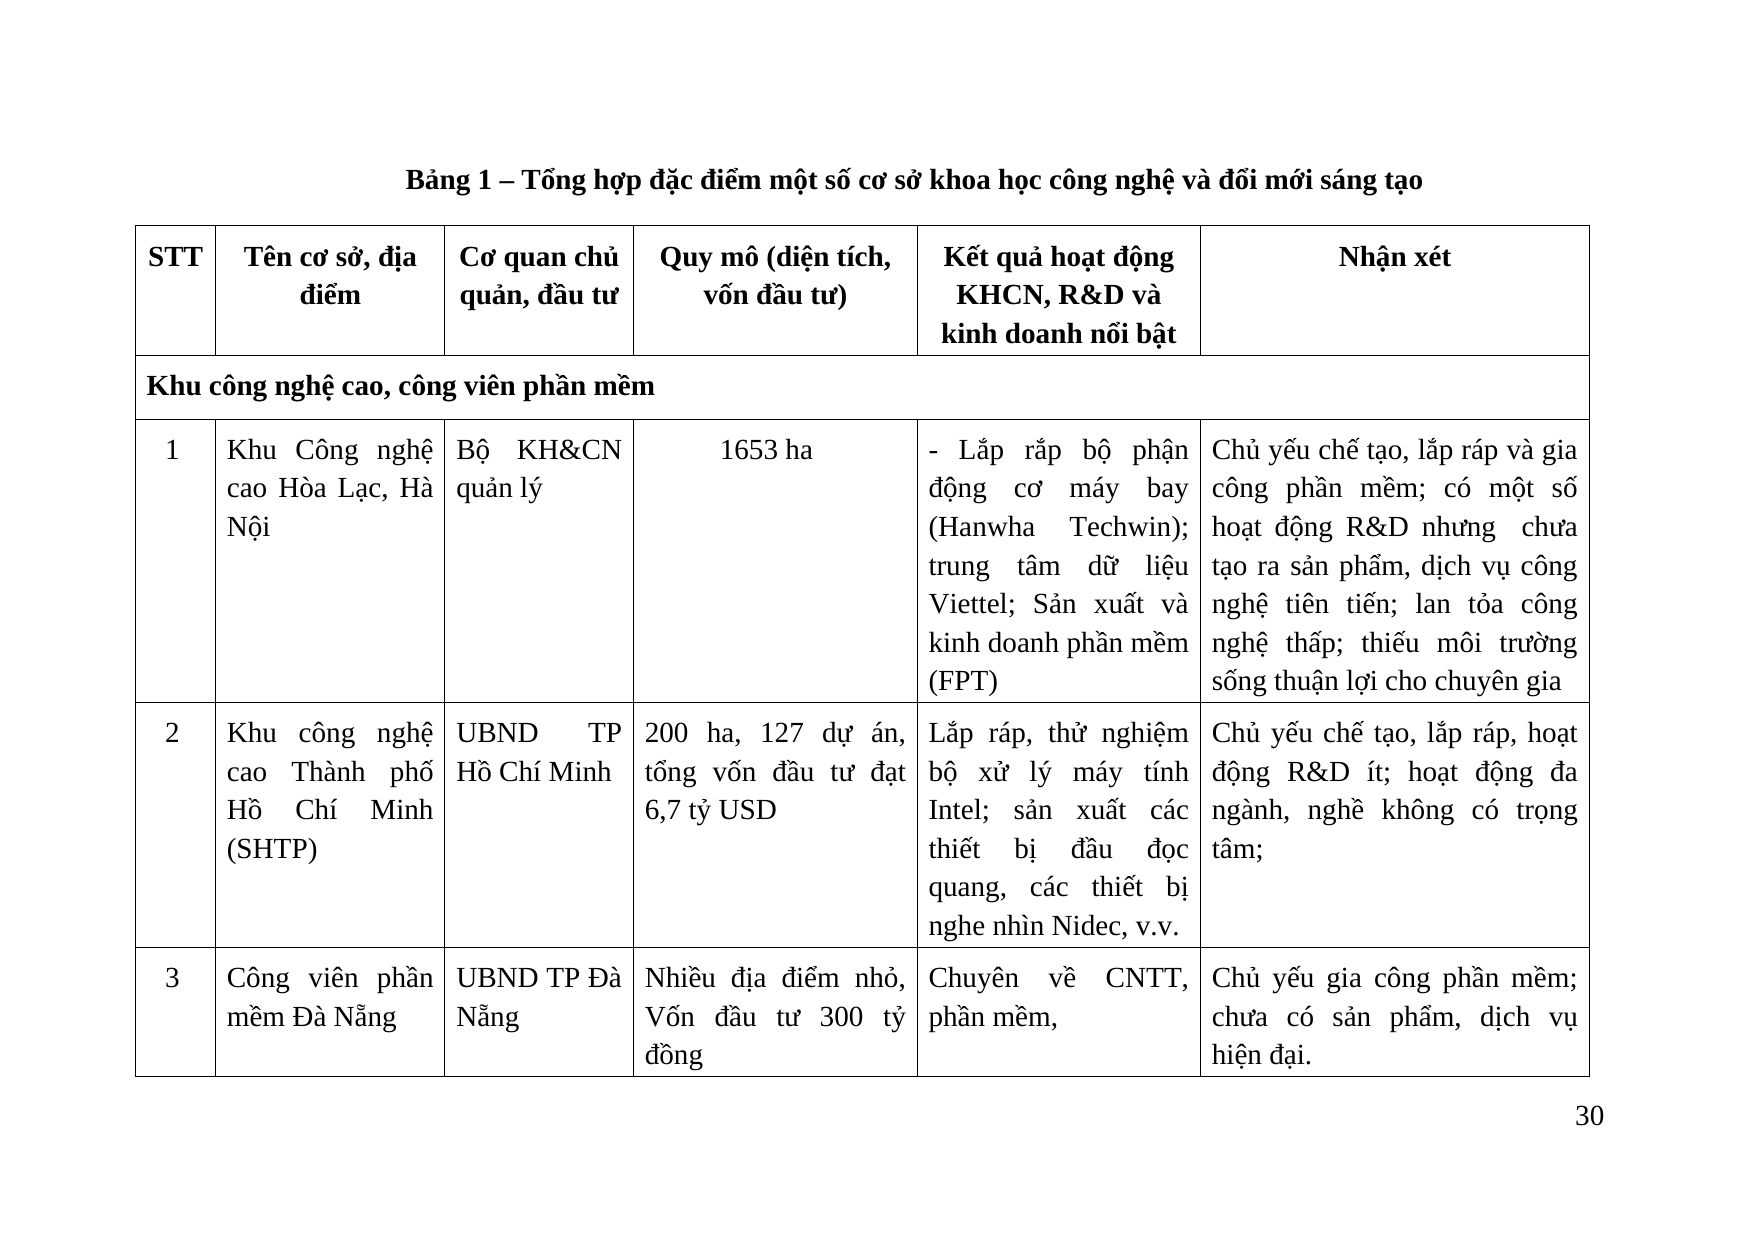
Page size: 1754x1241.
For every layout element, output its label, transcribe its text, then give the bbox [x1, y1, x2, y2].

table_cell 1653 ha [634, 420, 917, 702]
table_cell - Lắp rắp bộ phận động cơ máy bay (Hanwha Techwin); trung tâm dữ liệu Viettel; Sản xuất và kinh doanh phần mềm (FPT) [918, 420, 1200, 702]
text Bảng 1 – Tổng hợp đặc điểm một số cơ sở khoa học công nghệ và đổi mới sáng tạo [150, 162, 1604, 196]
table_cell Khu Công nghệ cao Hòa Lạc, Hà Nội [216, 420, 444, 702]
table_cell Bộ KH&CN quản lý [445, 420, 633, 702]
table_header Nhận xét [1201, 226, 1589, 354]
table_header Kết quả hoạt động KHCN, R&D và kinh doanh nổi bật [918, 226, 1200, 354]
table_cell 200 ha, 127 dự án, tổng vốn đầu tư đạt 6,7 tỷ USD [634, 703, 917, 947]
table_cell 3 [136, 948, 215, 1076]
table_cell Khu công nghệ cao Thành phố Hồ Chí Minh (SHTP) [216, 703, 444, 947]
table_cell Công viên phần mềm Đà Nẵng [216, 948, 444, 1076]
table_cell Chủ yếu gia công phần mềm; chưa có sản phẩm, dịch vụ hiện đại. [1201, 948, 1589, 1076]
table_header STT [136, 226, 215, 354]
table_header Cơ quan chủ quản, đầu tư [445, 226, 633, 354]
table_cell Chủ yếu chế tạo, lắp ráp, hoạt động R&D ít; hoạt động đa ngành, nghề không có trọng tâm; [1201, 703, 1589, 947]
table_cell UBND TP Đà Nẵng [445, 948, 633, 1076]
table_cell Chuyên về CNTT, phần mềm, [918, 948, 1200, 1076]
table_cell Chủ yếu chế tạo, lắp ráp và gia công phần mềm; có một số hoạt động R&D nhưng chưa tạo ra sản phẩm, dịch vụ công nghệ tiên tiến; lan tỏa công nghệ thấp; thiếu môi trường sống thuận lợi cho chuyên gia [1201, 420, 1589, 702]
table_header Tên cơ sở, địa điểm [216, 226, 444, 354]
table_header Quy mô (diện tích, vốn đầu tư) [634, 226, 917, 354]
table_cell UBND TP Hồ Chí Minh [445, 703, 633, 947]
table_cell 2 [136, 703, 215, 947]
table_cell Lắp ráp, thử nghiệm bộ xử lý máy tính Intel; sản xuất các thiết bị đầu đọc quang, các thiết bị nghe nhìn Nidec, v.v. [918, 703, 1200, 947]
table_cell Nhiều địa điểm nhỏ, Vốn đầu tư 300 tỷ đồng [634, 948, 917, 1076]
table_cell 1 [136, 420, 215, 702]
table_cell Khu công nghệ cao, công viên phần mềm [136, 356, 1589, 418]
